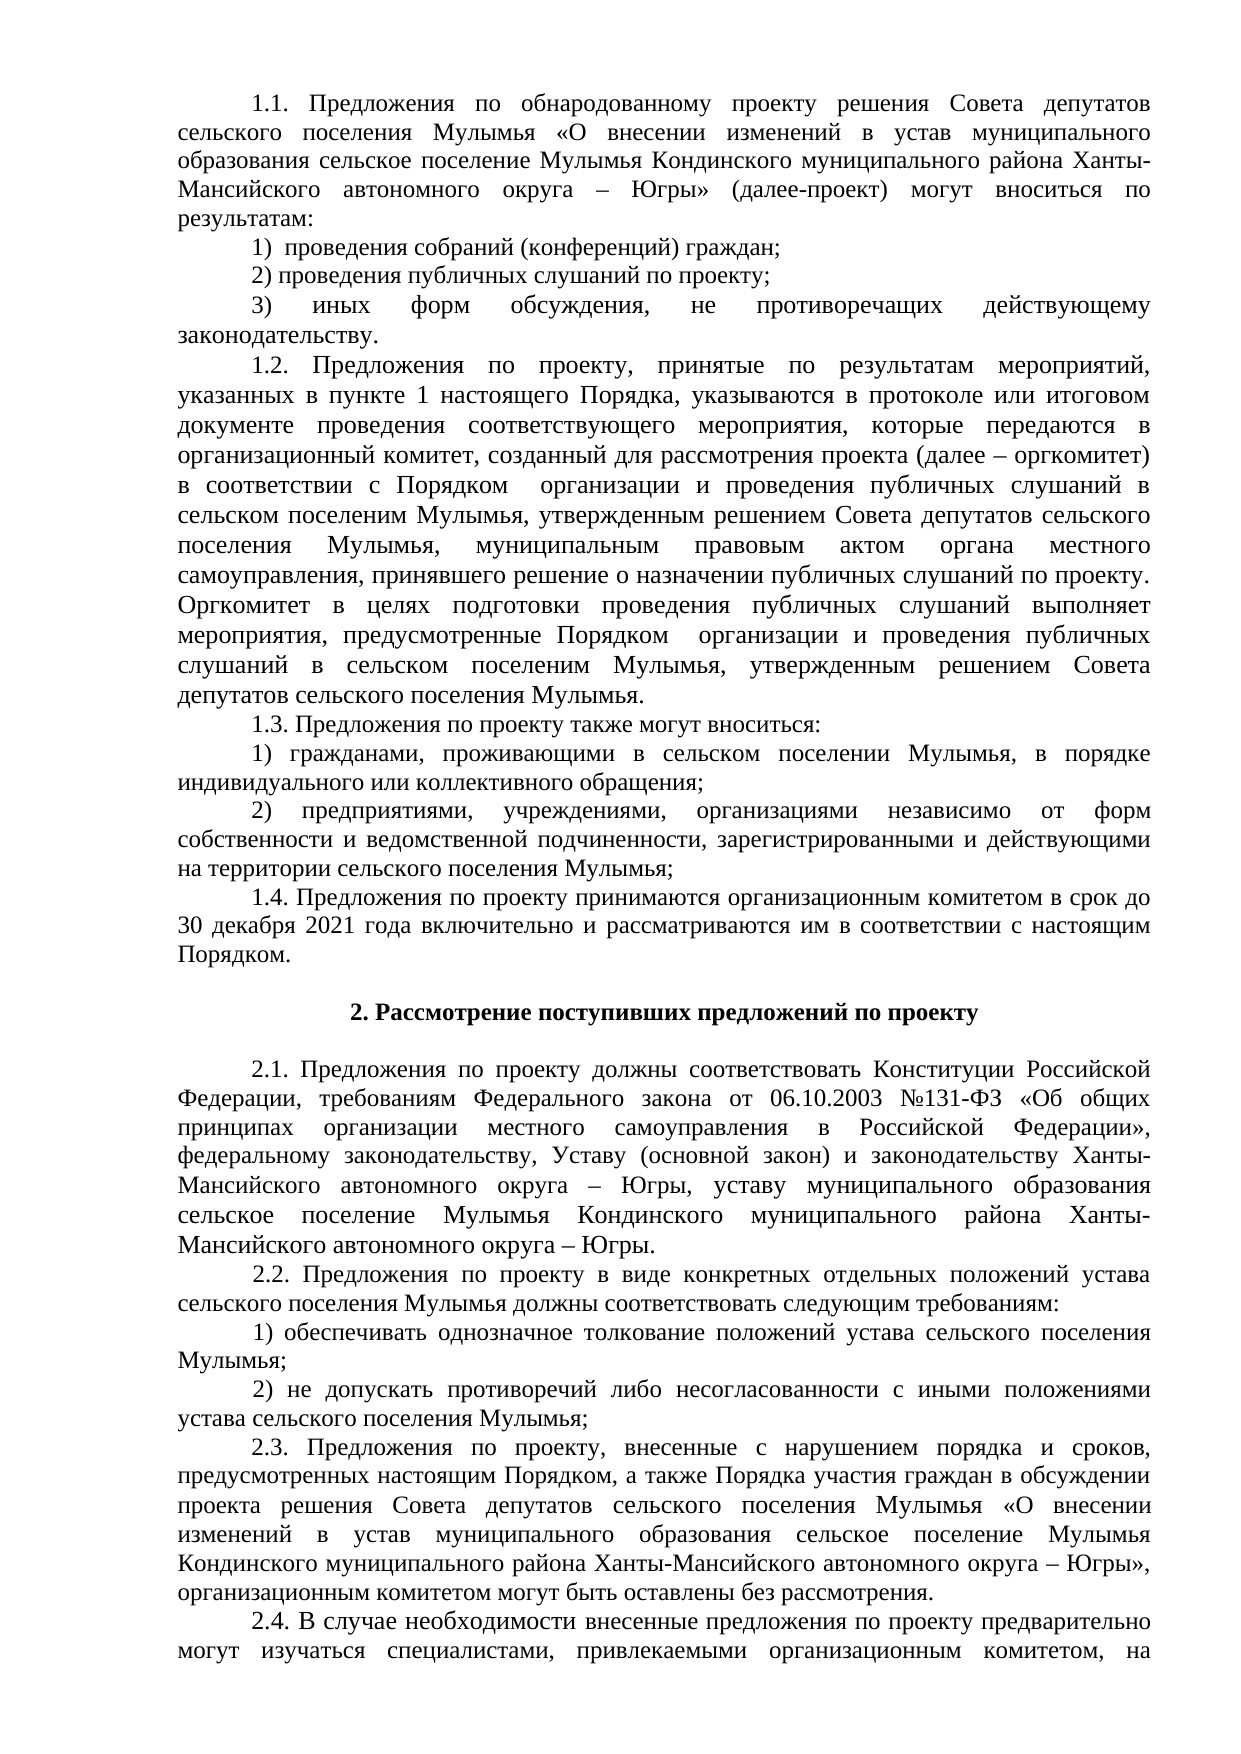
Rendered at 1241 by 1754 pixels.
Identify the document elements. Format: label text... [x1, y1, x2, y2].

text 1.3. Предложения по проекту также могут вноситься: [177, 709, 1152, 738]
text 2.1. Предложения по проекту должны соответствовать Конституции Российской Федерации, требованиям Федерального закона от 06.10.2003 №131-ФЗ «Об общих принципах организации местного самоуправления в Российской Федерации», федеральному законодательству, Уставу (основной закон) и законодательству Ханты-Мансийского автономного округа – Югры, уставу муниципального образования сельское поселение Мулымья Кондинского муниципального района Ханты-Мансийского автономного округа – Югры. [177, 1054, 1152, 1259]
list 1.1. Предложения по обнародованному проекту решения Совета депутатов сельского поселения Мулымья «О внесении изменений в устав муниципального образования сельское поселение Мулымья Кондинского муниципального района Ханты-Мансийского автономного округа – Югры» (далее-проект) могут вноситься по результатам: [102, 88, 1152, 232]
text 1) проведения собраний (конференций) граждан; [177, 232, 1152, 260]
text 1) обеспечивать однозначное толкование положений устава сельского поселения Мулымья; [177, 1317, 1152, 1374]
text 1) гражданами, проживающими в сельском поселении Мулымья, в порядке индивидуального или коллективного обращения; [177, 738, 1152, 795]
text 1.2. Предложения по проекту, принятые по результатам мероприятий, указанных в пункте 1 настоящего Порядка, указываются в протоколе или итоговом документе проведения соответствующего мероприятия, которые передаются в организационный комитет, созданный для рассмотрения проекта (далее – оргкомитет) в соответствии с Порядком организации и проведения публичных слушаний в сельском поселеним Мулымья, утвержденным решением Совета депутатов сельского поселения Мулымья, муниципальным правовым актом органа местного самоуправления, принявшего решение о назначении публичных слушаний по проекту. Оргкомитет в целях подготовки проведения публичных слушаний выполняет мероприятия, предусмотренные Порядком организации и проведения публичных слушаний в сельском поселеним Мулымья, утвержденным решением Совета депутатов сельского поселения Мулымья. [177, 349, 1152, 709]
text 2) предприятиями, учреждениями, организациями независимо от форм собственности и ведомственной подчиненности, зарегистрированными и действующими на территории сельского поселения Мулымья; [177, 795, 1152, 882]
text 2) проведения публичных слушаний по проекту; [177, 260, 1152, 289]
text 2) не допускать противоречий либо несогласованности с иными положениями устава сельского поселения Мулымья; [177, 1374, 1152, 1432]
text 2.3. Предложения по проекту, внесенные с нарушением порядка и сроков, предусмотренных настоящим Порядком, а также Порядка участия граждан в обсуждении проекта решения Совета депутатов сельского поселения Мулымья «О внесении изменений в устав муниципального образования сельское поселение Мулымья Кондинского муниципального района Ханты-Мансийского автономного округа – Югры», организационным комитетом могут быть оставлены без рассмотрения. [177, 1432, 1152, 1605]
text 2.2. Предложения по проекту в виде конкретных отдельных положений устава сельского поселения Мулымья должны соответствовать следующим требованиям: [177, 1259, 1152, 1317]
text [177, 1605, 1152, 1664]
text 2. Рассмотрение поступивших предложений по проекту [177, 997, 1152, 1025]
list 1.4. Предложения по проекту принимаются организационным комитетом в срок до 30 декабря 2021 года включительно и рассматриваются им в соответствии с настоящим Порядком. [102, 882, 1152, 968]
text 3) иных форм обсуждения, не противоречащих действующему законодательству. [177, 289, 1152, 349]
